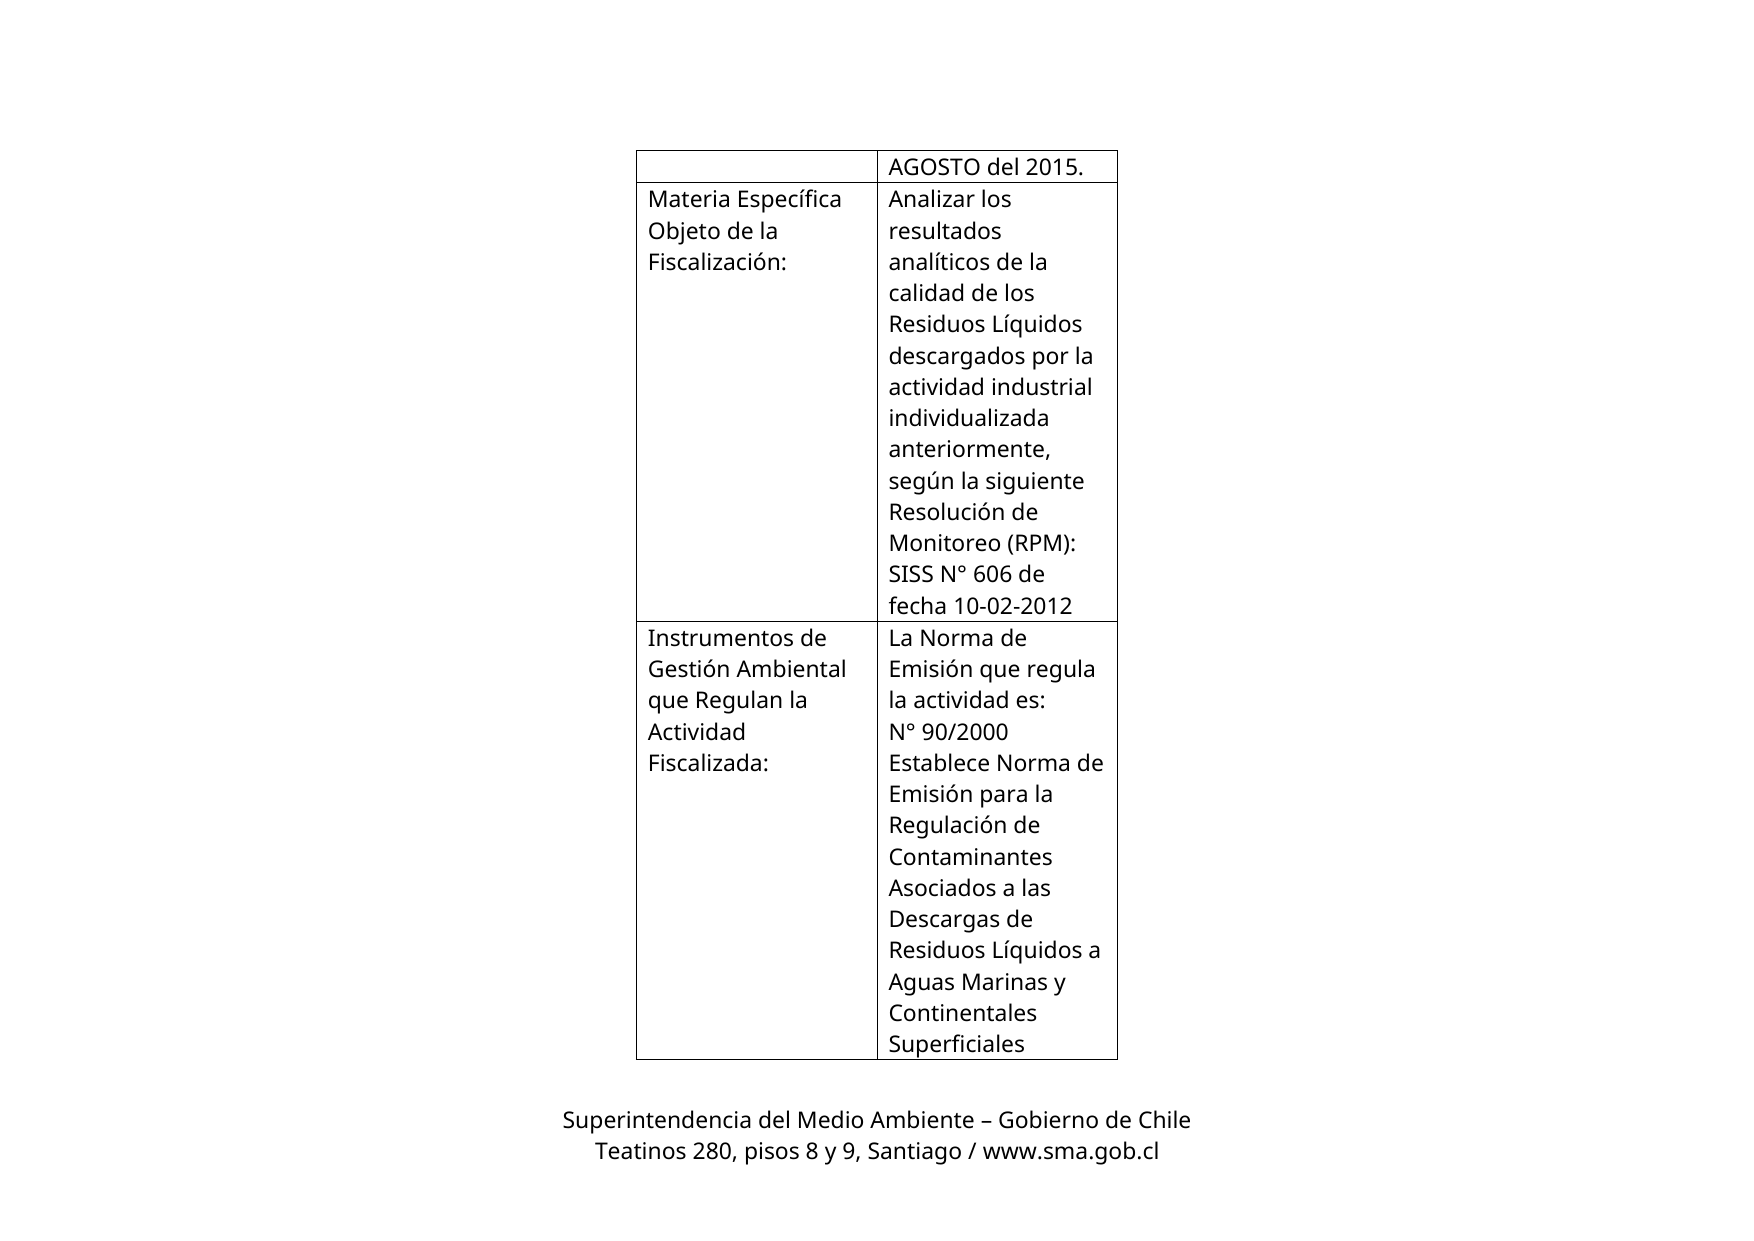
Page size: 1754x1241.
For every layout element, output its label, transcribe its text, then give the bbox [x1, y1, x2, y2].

table_cell Materia Específica Objeto de la Fiscalización: [637, 183, 877, 621]
table_cell La Norma de Emisión que regula la actividad es: N° 90/2000 Establece Norma de Emisión para la Regulación de Contaminantes Asociados a las Descargas de Residuos Líquidos a Aguas Marinas y Continentales Superficiales [878, 622, 1117, 1059]
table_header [637, 151, 877, 182]
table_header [878, 151, 1117, 182]
table_cell Analizar los resultados analíticos de la calidad de los Residuos Líquidos descargados por la actividad industrial individualizada anteriormente, según la siguiente Resolución de Monitoreo (RPM): SISS N° 606 de fecha 10-02-2012 [878, 183, 1117, 621]
table_cell Instrumentos de Gestión Ambiental que Regulan la Actividad Fiscalizada: [637, 622, 877, 1059]
